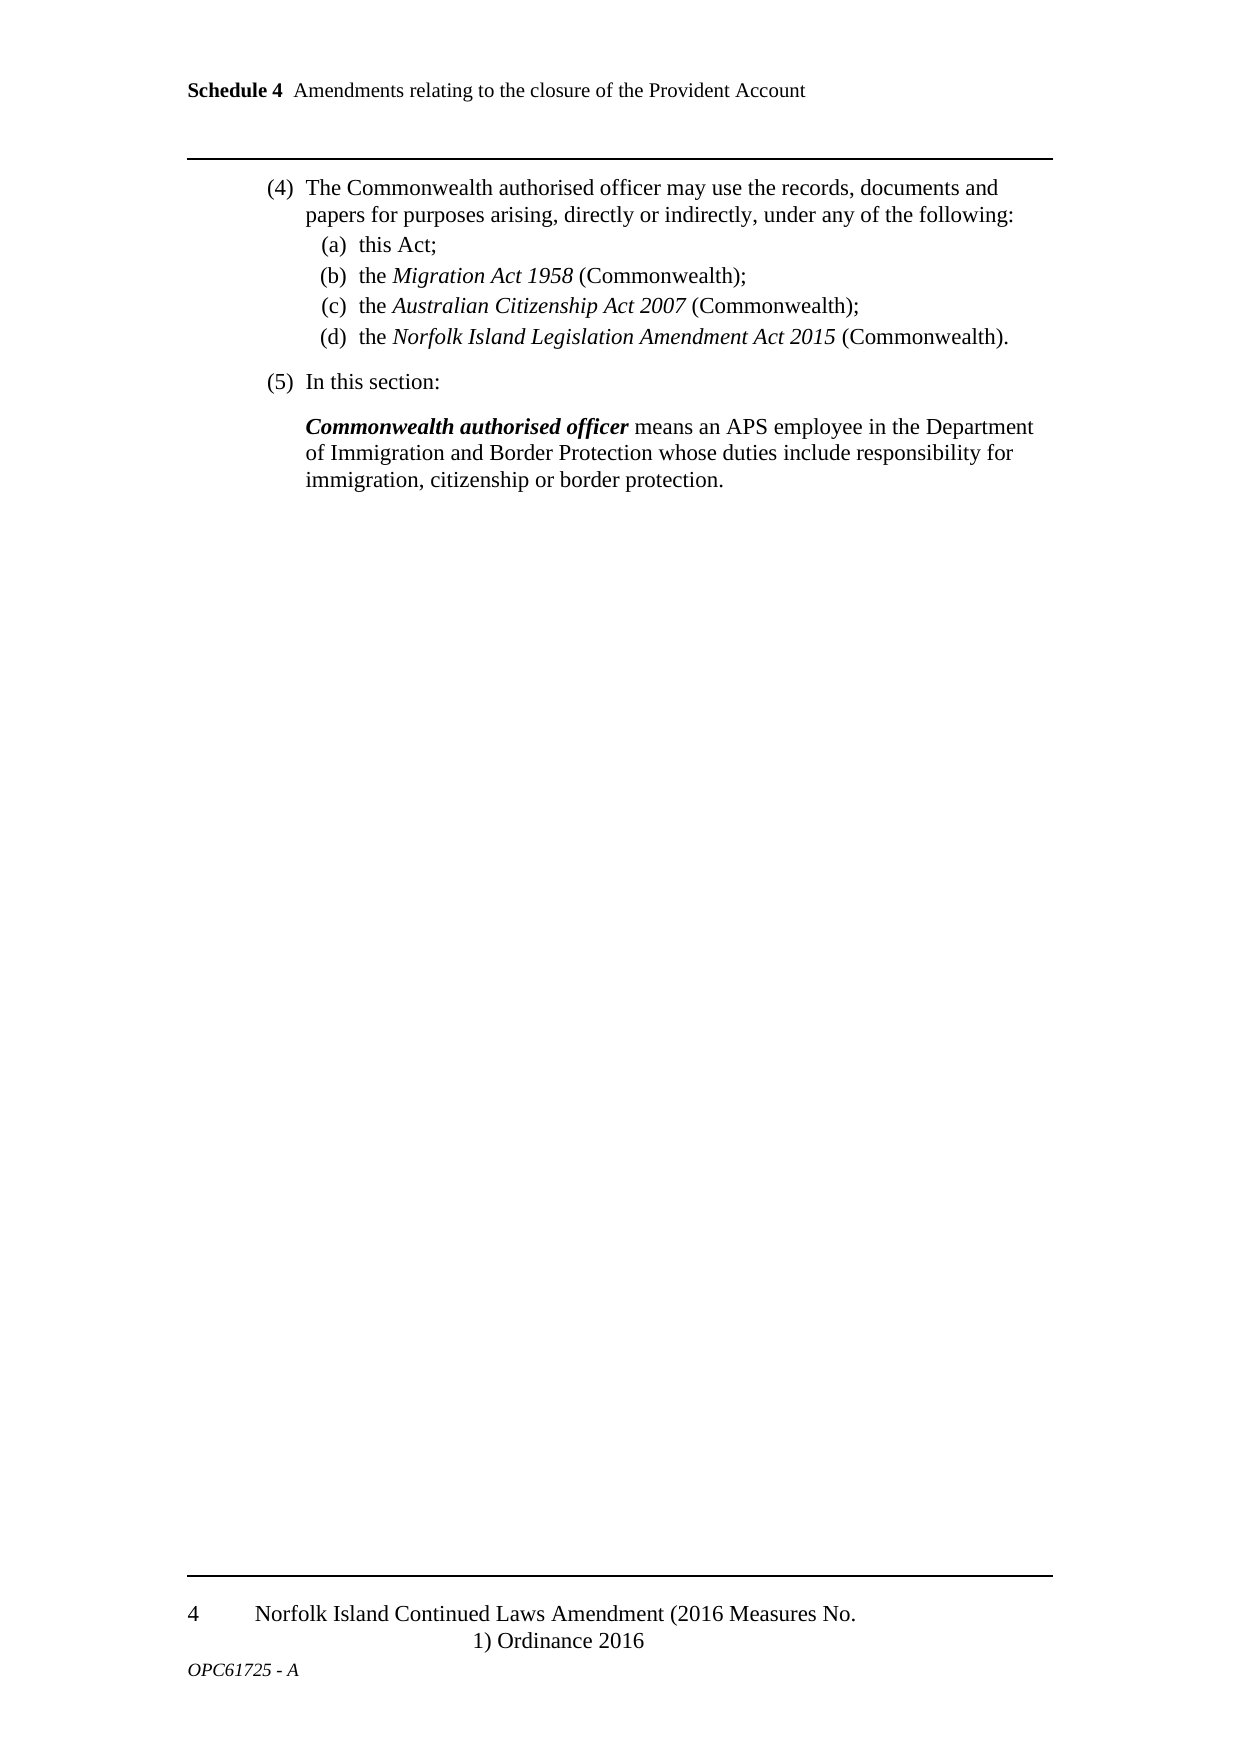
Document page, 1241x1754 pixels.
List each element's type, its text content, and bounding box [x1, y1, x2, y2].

text (b) the Migration Act 1958 (Commonwealth); [187, 262, 1053, 288]
text Commonwealth authorised officer means an APS employee in the Department of Immigration and Border Protection whose duties include responsibility for immigration, citizenship or border protection. [305, 413, 1053, 492]
text (a) this Act; [187, 231, 1053, 258]
text (d) the Norfolk Island Legislation Amendment Act 2015 (Commonwealth). [187, 323, 1053, 349]
text (c) the Australian Citizenship Act 2007 (Commonwealth); [187, 292, 1053, 319]
text (5) In this section: [187, 368, 1053, 394]
text (4) The Commonwealth authorised officer may use the records, documents and papers for purposes arising, directly or indirectly, under any of the following: [187, 174, 1053, 227]
